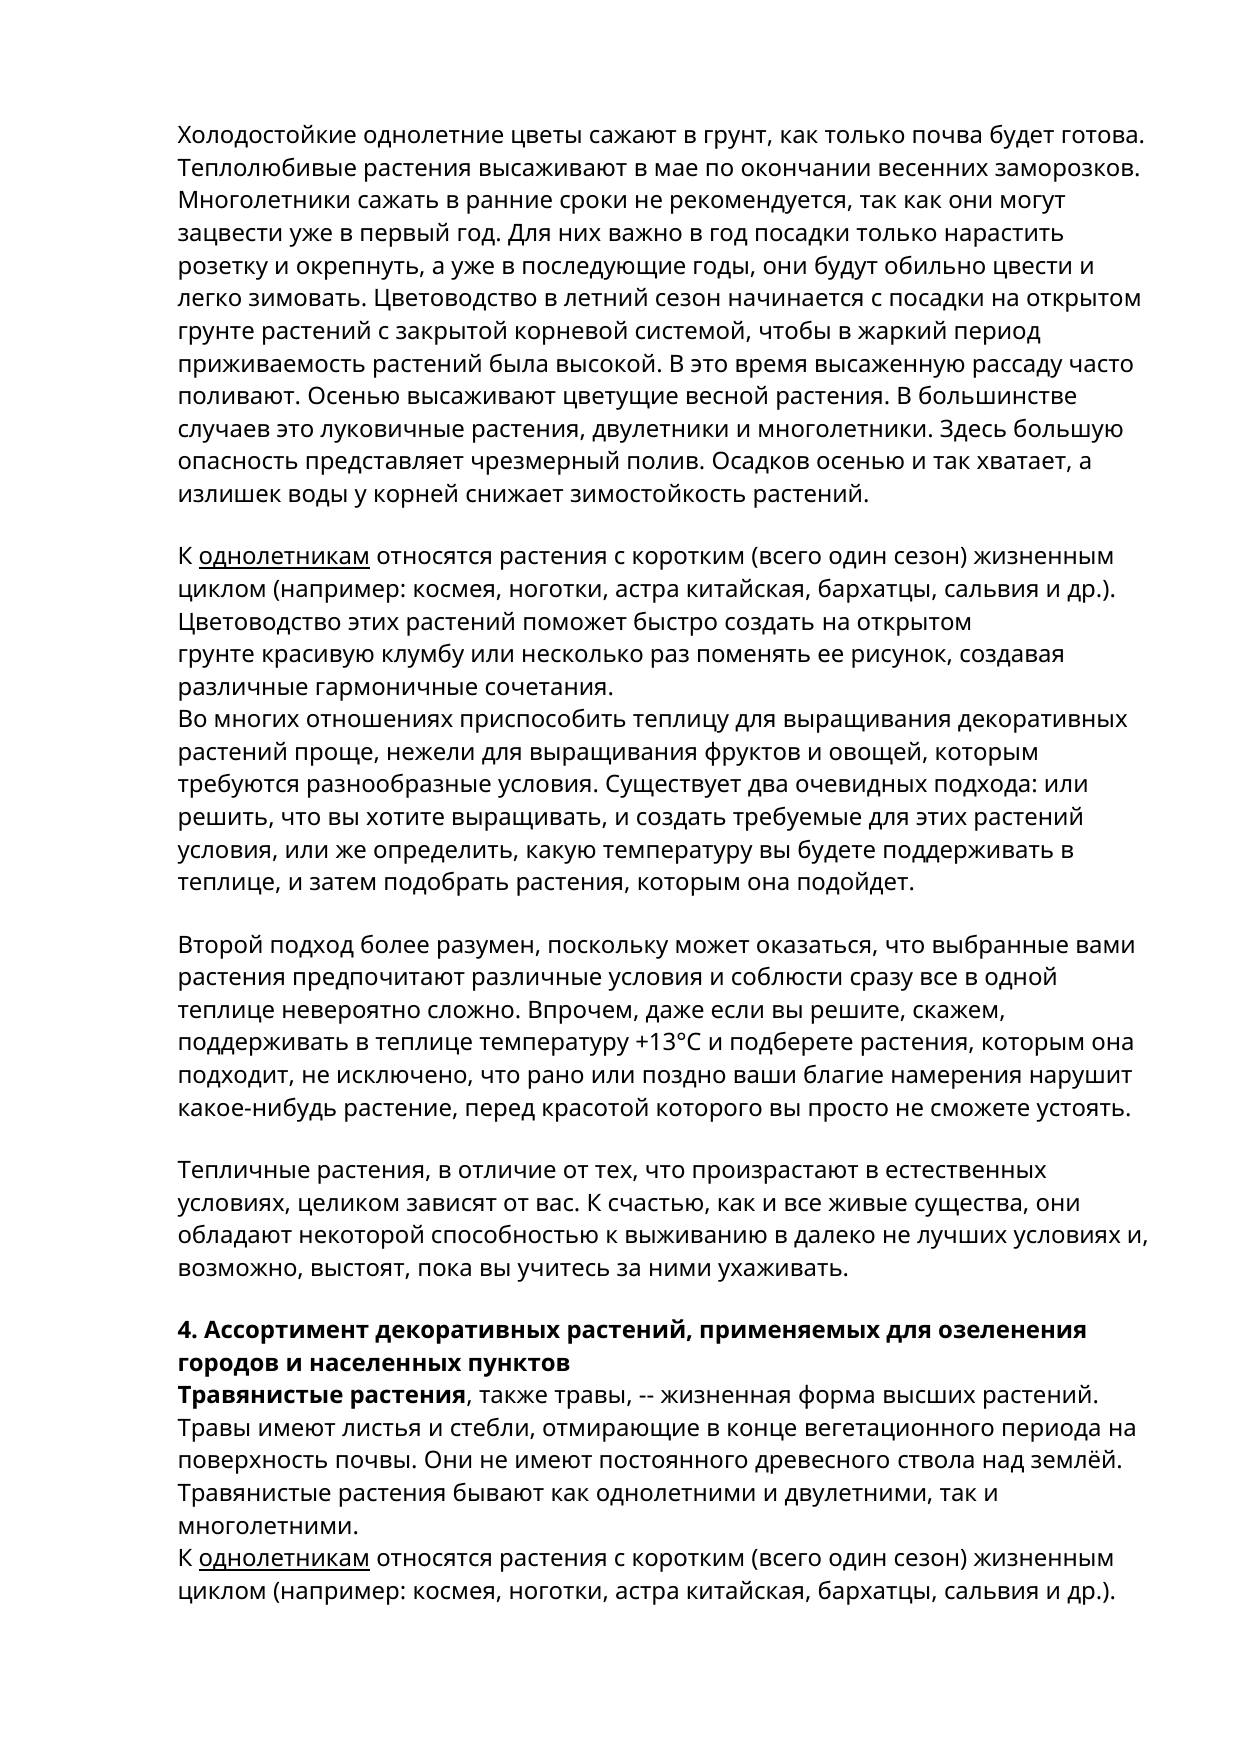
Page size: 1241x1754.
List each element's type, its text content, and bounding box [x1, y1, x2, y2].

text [177, 118, 1152, 509]
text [177, 1541, 1152, 1606]
text Во многих отношениях приспособить теплицу для выращивания декоративных растений проще, нежели для выращивания фруктов и овощей, которым требуются разнообразные условия. Существует два очевидных подхода: или решить, что вы хотите выращивать, и создать требуемые для этих растений условия, или же определить, какую температуру вы будете поддерживать в теплице, и затем подобрать растения, которым она подойдет. [177, 702, 1152, 898]
text Травянистые растения, также травы, -- жизненная форма высших растений. Травы имеют листья и стебли, отмирающие в конце вегетационного периода на поверхность почвы. Они не имеют постоянного древесного ствола над землёй. Травянистые растения бывают как однолетними и двулетними, так и многолетними. [177, 1378, 1152, 1541]
text 4. Ассортимент декоративных растений, применяемых для озеленения городов и населенных пунктов [177, 1313, 1152, 1378]
text Второй подход более разумен, поскольку может оказаться, что выбранные вами растения предпочитают различные условия и соблюсти сразу все в одной теплице невероятно сложно. Впрочем, даже если вы решите, скажем, поддерживать в теплице температуру +13°C и подберете растения, которым она подходит, не исключено, что рано или поздно ваши благие намерения нарушит какое-нибудь растение, перед красотой которого вы просто не сможете устоять. [177, 927, 1152, 1123]
text Тепличные растения, в отличие от тех, что произрастают в естественных условиях, целиком зависят от вас. К счастью, как и все живые существа, они обладают некоторой способностью к выживанию в далеко не лучших условиях и, возможно, выстоят, пока вы учитесь за ними ухаживать. [177, 1153, 1152, 1283]
